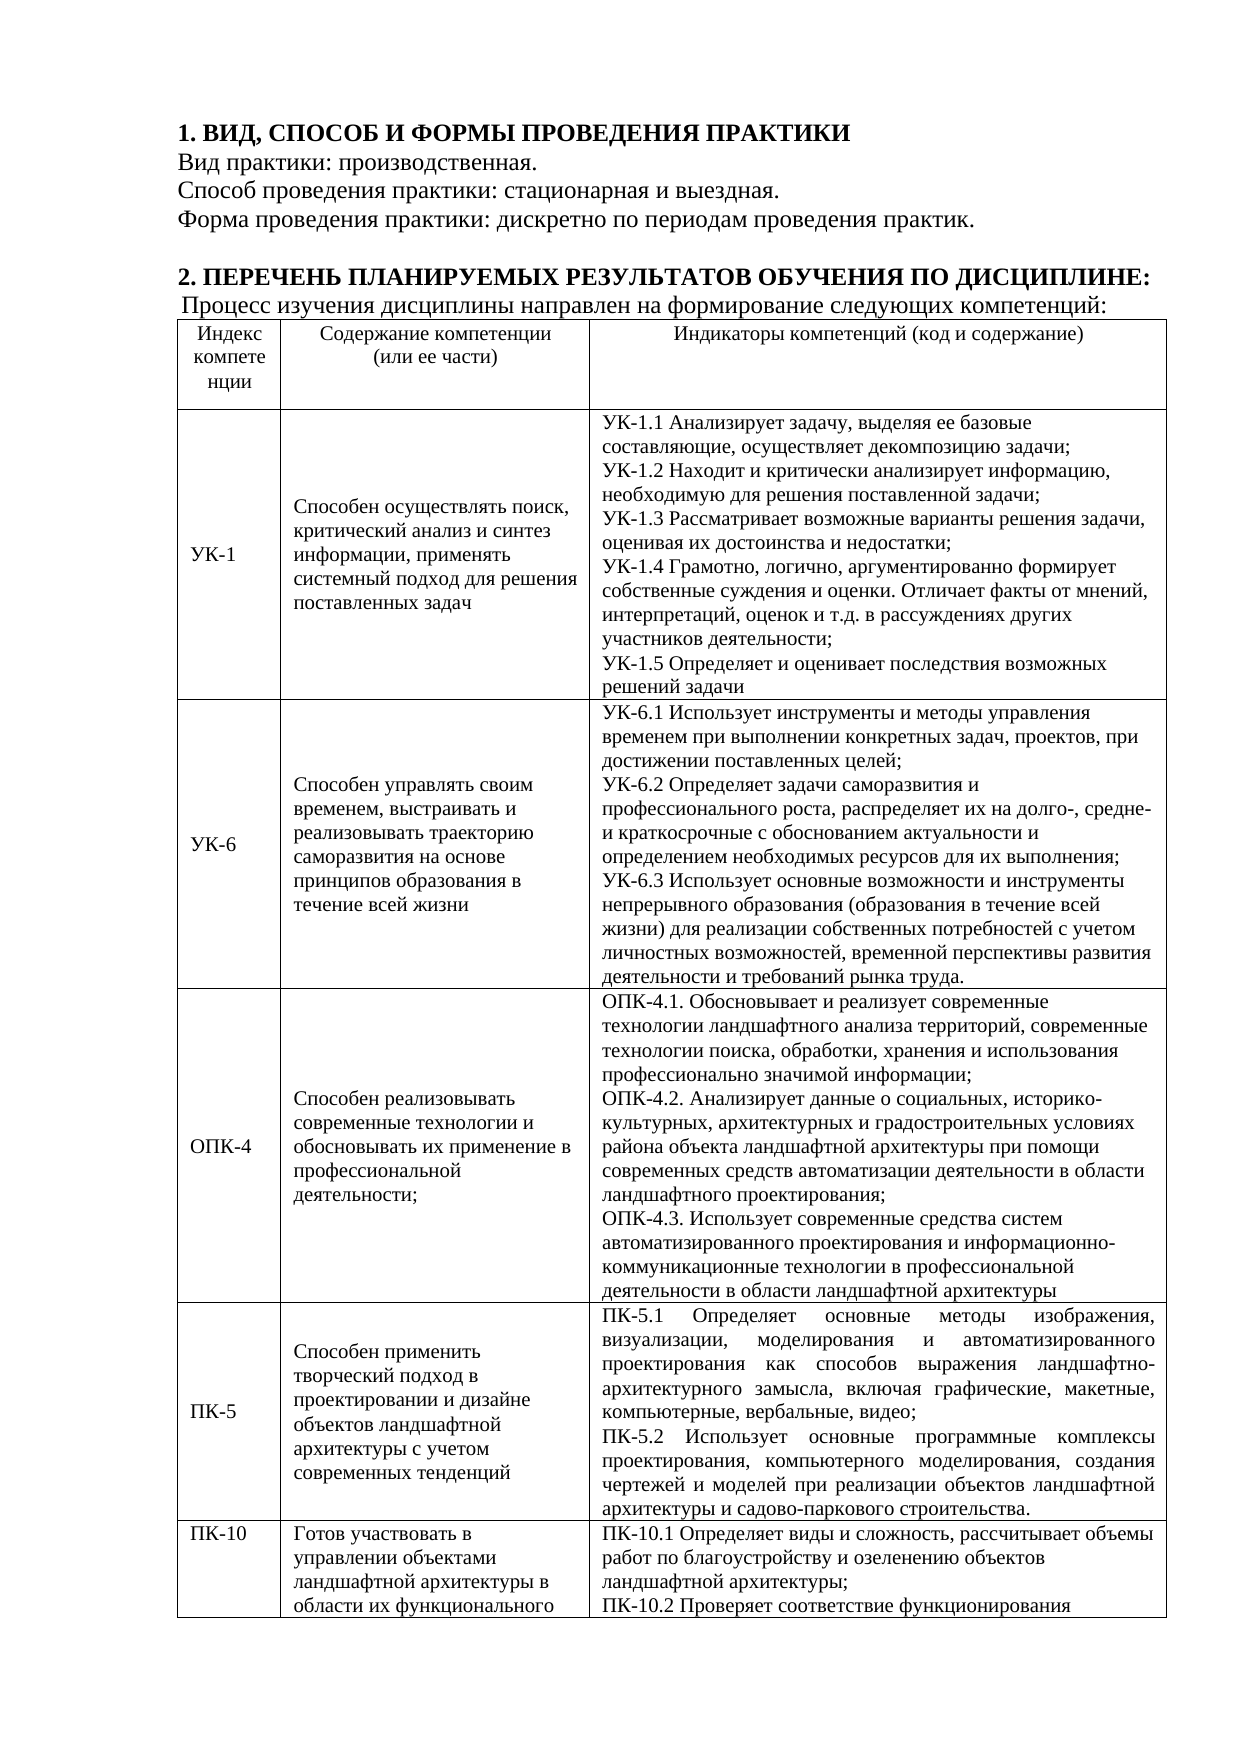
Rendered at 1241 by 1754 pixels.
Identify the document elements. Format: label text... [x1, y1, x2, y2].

table_header Индекс компетенции [178, 320, 280, 409]
text Форма проведения практики: дискретно по периодам проведения практик. [177, 204, 1152, 233]
table_cell Способен реализовывать современные технологии и обосновывать их применение в профессиональной деятельности; [281, 989, 589, 1302]
table_cell ОПК-4.1. Обосновывает и реализует современные технологии ландшафтного анализа территорий, современные технологии поиска, обработки, хранения и использования профессионально значимой информации; ОПК-4.2. Анализирует данные о социальных, историко-культурных, архитектурных и градостроительных условиях района объекта ландшафтной архитектуры при помощи современных средств автоматизации деятельности в области ландшафтного проектирования; ОПК-4.3. Использует современные средства систем автоматизированного проектирования и информационно-коммуникационные технологии в профессиональной деятельности в области ландшафтной архитектуры [590, 989, 1166, 1302]
text 1. ВИД, СПОСОБ И ФОРМЫ ПРОВЕДЕНИЯ ПРАКТИКИ [177, 118, 1152, 147]
table_cell УК-1.1 Анализирует задачу, выделяя ее базовые составляющие, осуществляет декомпозицию задачи; УК-1.2 Находит и критически анализирует информацию, необходимую для решения поставленной задачи; УК-1.3 Рассматривает возможные варианты решения задачи, оценивая их достоинства и недостатки; УК-1.4 Грамотно, логично, аргументированно формирует собственные суждения и оценки. Отличает факты от мнений, интерпретаций, оценок и т.д. в рассуждениях других участников деятельности; УК-1.5 Определяет и оценивает последствия возможных решений задачи [590, 410, 1166, 698]
table_cell УК-6 [178, 700, 280, 988]
table_cell ПК-5 [178, 1303, 280, 1520]
table_cell Способен применить творческий подход в проектировании и дизайне объектов ландшафтной архитектуры с учетом современных тенденций [281, 1303, 589, 1520]
table_cell УК-1 [178, 410, 280, 698]
table_cell ПК-5.1 Определяет основные методы изображения, визуализации, моделирования и автоматизированного проектирования как способов выражения ландшафтно- архитектурного замысла, включая графические, макетные, компьютерные, вербальные, видео; ПК-5.2 Использует основные программные комплексы проектирования, компьютерного моделирования, создания чертежей и моделей при реализации объектов ландшафтной архитектуры и садово-паркового строительства. [590, 1303, 1166, 1520]
table_cell ОПК-4 [178, 989, 280, 1302]
table_header Содержание компетенции (или ее части) [281, 320, 589, 409]
table_cell Способен управлять своим временем, выстраивать и реализовывать траекторию саморазвития на основе принципов образования в течение всей жизни [281, 700, 589, 988]
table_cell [281, 1521, 589, 1617]
text Способ проведения практики: стационарная и выездная. [177, 176, 1152, 204]
list Процесс изучения дисциплины направлен на формирование следующих компетенций: [181, 291, 1152, 319]
table_cell Способен осуществлять поиск, критический анализ и синтез информации, применять системный подход для решения поставленных задач [281, 410, 589, 698]
table_cell ПК-10 [178, 1521, 280, 1617]
table_cell УК-6.1 Использует инструменты и методы управления временем при выполнении конкретных задач, проектов, при достижении поставленных целей; УК-6.2 Определяет задачи саморазвития и профессионального роста, распределяет их на долго-, средне- и краткосрочные с обоснованием актуальности и определением необходимых ресурсов для их выполнения; УК-6.3 Использует основные возможности и инструменты непрерывного образования (образования в течение всей жизни) для реализации собственных потребностей с учетом личностных возможностей, временной перспективы развития деятельности и требований рынка труда. [590, 700, 1166, 988]
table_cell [590, 1521, 1166, 1617]
text 2. ПЕРЕЧЕНЬ ПЛАНИРУЕМЫХ РЕЗУЛЬТАТОВ ОБУЧЕНИЯ ПО ДИСЦИПЛИНЕ: [177, 262, 1152, 291]
table_header Индикаторы компетенций (код и содержание) [590, 320, 1166, 409]
text Вид практики: производственная. [177, 147, 1152, 176]
